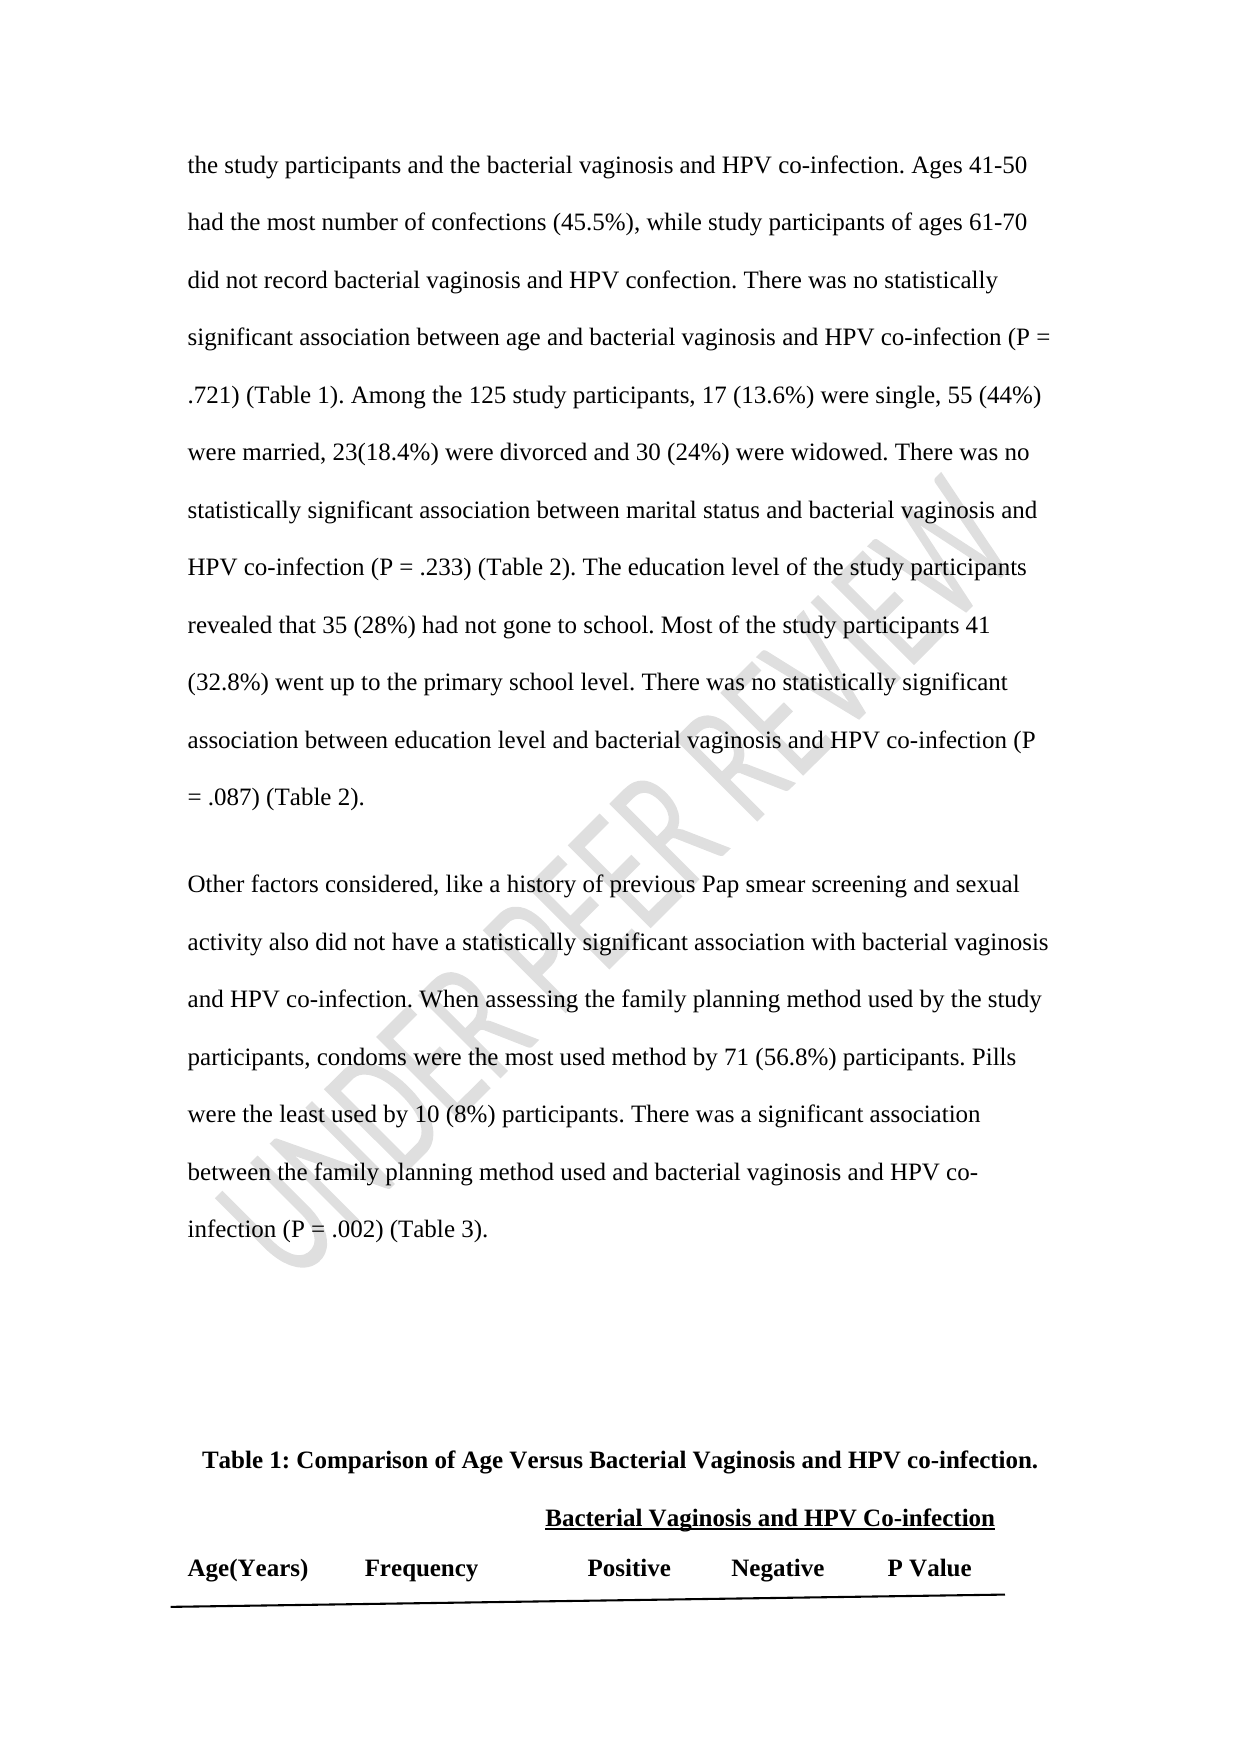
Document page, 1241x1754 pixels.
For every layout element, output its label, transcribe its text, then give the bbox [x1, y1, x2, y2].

text Other factors considered, like a history of previous Pap smear screening and sexual activity also did not have a statistically significant association with bacterial vaginosis and HPV co-infection. When assessing the family planning method used by the study participants, condoms were the most used method by 71 (56.8%) participants. Pills were the least used by 10 (8%) participants. There was a significant association between the family planning method used and bacterial vaginosis and HPV co-infection (P = .002) (Table 3). [187, 869, 1053, 1243]
text Table 1: Comparison of Age Versus Bacterial Vaginosis and HPV co-infection. [187, 1445, 1053, 1474]
text Bacterial Vaginosis and HPV Co-infection [412, 1503, 1053, 1532]
text Age(Years) Frequency Positive Negative P Value [187, 1553, 1053, 1582]
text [187, 150, 1053, 811]
